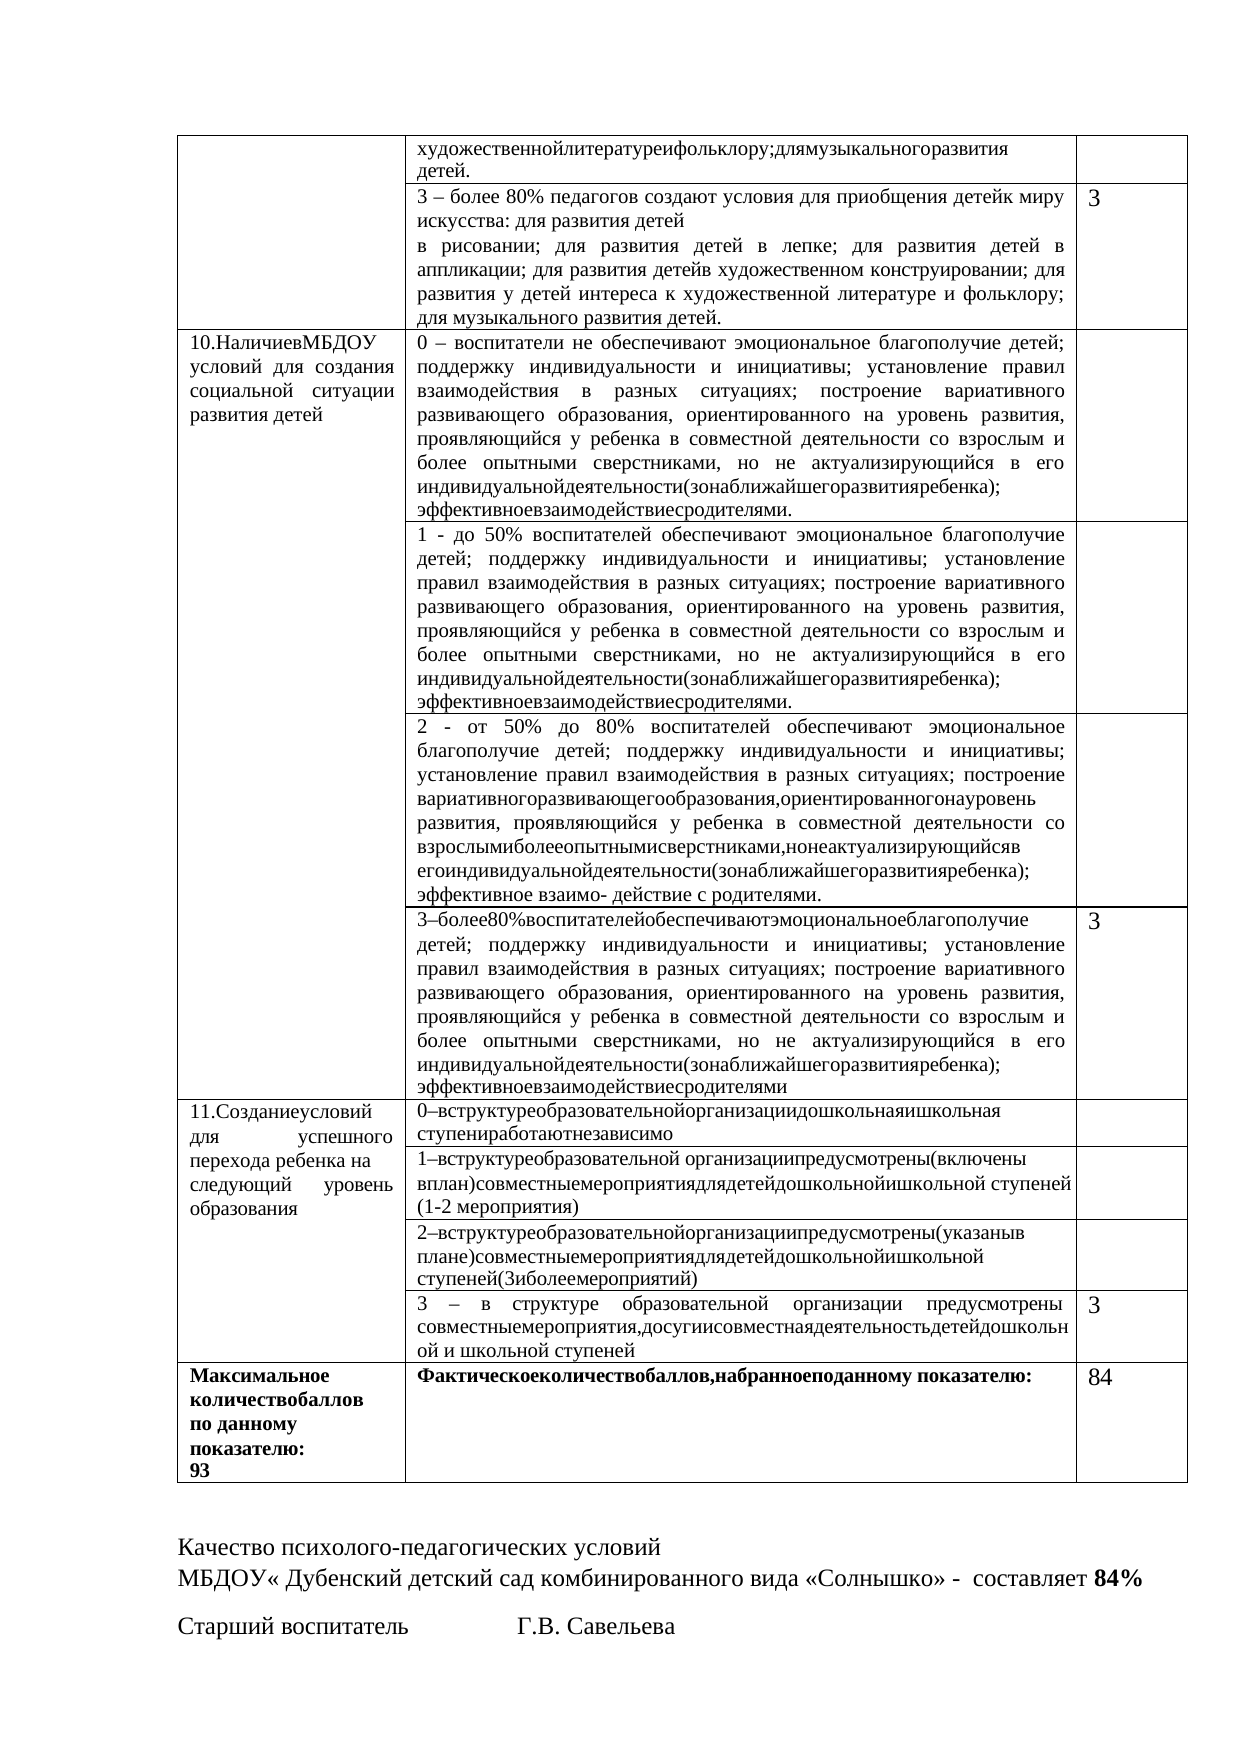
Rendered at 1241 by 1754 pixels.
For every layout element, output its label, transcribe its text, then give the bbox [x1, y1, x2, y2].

table_cell [1077, 1100, 1187, 1146]
table_cell [1077, 714, 1187, 906]
table_cell 1 - до 50% воспитателей обеспечивают эмоциональное благополучие детей; поддержку индивидуальности и инициативы; установление правил взаимодействия в разных ситуациях; построение вариативного развивающего образования, ориентированного на уровень развития, проявляющийся у ребенка в совместной деятельности со взрослым и более опытными сверстниками, но не актуализирующийся в его индивидуальнойдеятельности(зонаближайшегоразвитияребенка); эффективноевзаимодействиесродителями. [406, 522, 1076, 713]
table_cell 3 [1077, 908, 1187, 1098]
table_cell 0 – воспитатели не обеспечивают эмоциональное благополучие детей; поддержку индивидуальности и инициативы; установление правил взаимодействия в разных ситуациях; построение вариативного развивающего образования, ориентированного на уровень развития, проявляющийся у ребенка в совместной деятельности со взрослым и более опытными сверстниками, но не актуализирующийся в его индивидуальнойдеятельности(зонаближайшегоразвитияребенка); эффективноевзаимодействиесродителями. [406, 330, 1076, 521]
table_cell [1077, 522, 1187, 713]
table_cell 1–вструктуреобразовательной организациипредусмотрены(включены вплан)совместныемероприятиядлядетейдошкольнойишкольной ступеней (1-2 мероприятия) [406, 1147, 1076, 1218]
table_cell 0–вструктуреобразовательнойорганизациидошкольнаяишкольная ступениработаютнезависимо [406, 1100, 1076, 1146]
table_header художественнойлитературеифольклору;длямузыкальногоразвития детей. [406, 136, 1076, 183]
table_cell 3–более80%воспитателейобеспечиваютэмоциональноеблагополучие детей; поддержку индивидуальности и инициативы; установление правил взаимодействия в разных ситуациях; построение вариативного развивающего образования, ориентированного на уровень развития, проявляющийся у ребенка в совместной деятельности со взрослым и более опытными сверстниками, но не актуализирующийся в его индивидуальнойдеятельности(зонаближайшегоразвитияребенка); эффективноевзаимодействиесродителями [406, 908, 1076, 1098]
table_header [1077, 136, 1187, 183]
table_header [178, 136, 405, 329]
table_cell Фактическоеколичествобаллов,набранноеподанному показателю: [406, 1363, 1076, 1482]
table_cell 10.НаличиевМБДОУ условий для создания социальной ситуации развития детей [178, 330, 405, 1098]
table_cell 11.Созданиеусловий для успешного перехода ребенка на следующий уровень образования [178, 1100, 405, 1362]
text МБДОУ« Дубенский детский сад комбинированного вида «Солнышко» - составляет 84% [177, 1563, 1154, 1592]
table_cell 3 – в структуре образовательной организации предусмотрены совместныемероприятия,досугиисовместнаядеятельностьдетейдошкольной и школьной ступеней [406, 1291, 1076, 1362]
text Качество психолого-педагогических условий [177, 1532, 1154, 1561]
table_cell [1077, 1147, 1187, 1218]
table_cell 84 [1077, 1363, 1187, 1482]
table_cell 2–вструктуреобразовательнойорганизациипредусмотрены(указаныв плане)совместныемероприятиядлядетейдошкольнойишкольной ступеней(3иболеемероприятий) [406, 1220, 1076, 1290]
table_cell 3 [1077, 184, 1187, 329]
table_cell 3 [1077, 1291, 1187, 1362]
table_cell 2 - от 50% до 80% воспитателей обеспечивают эмоциональное благополучие детей; поддержку индивидуальности и инициативы; установление правил взаимодействия в разных ситуациях; построение вариативногоразвивающегообразования,ориентированногонауровень развития, проявляющийся у ребенка в совместной деятельности со взрослымиболееопытнымисверстниками,нонеактуализирующийсяв егоиндивидуальнойдеятельности(зонаближайшегоразвитияребенка); эффективное взаимо- действие с родителями. [406, 714, 1076, 906]
table_cell [1077, 330, 1187, 521]
table_cell Максимальное количествобаллов по данному показателю: 93 [178, 1363, 405, 1482]
table_cell 3 – более 80% педагогов создают условия для приобщения детейк миру искусства: для развития детей в рисовании; для развития детей в лепке; для развития детей в аппликации; для развития детейв художественном конструировании; для развития у детей интереса к художественной литературе и фольклору; для музыкального развития детей. [406, 184, 1076, 329]
table_cell [1077, 1220, 1187, 1290]
text Старший воспитатель Г.В. Савельева [177, 1611, 1198, 1639]
